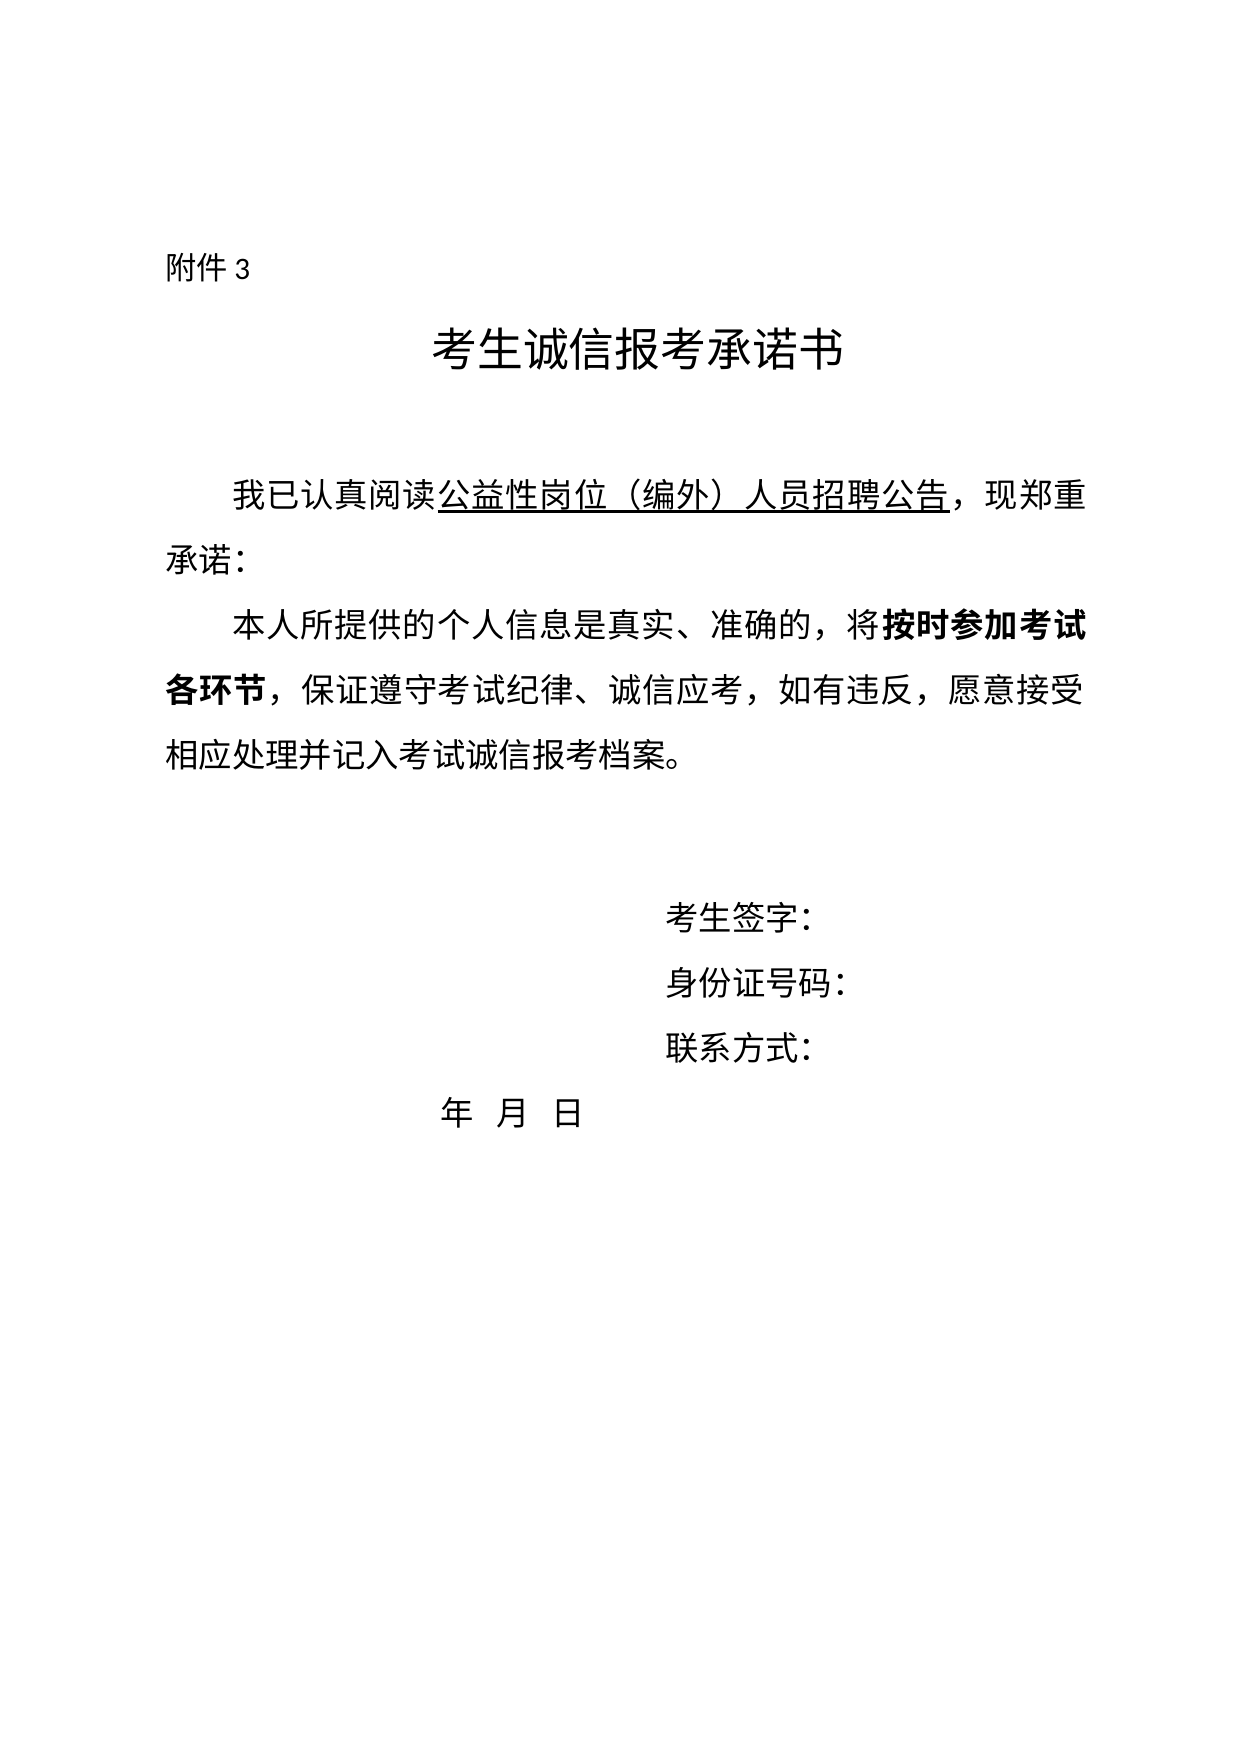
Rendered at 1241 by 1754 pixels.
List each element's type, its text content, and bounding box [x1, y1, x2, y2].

text 本人所提供的个人信息是真实、准确的，将按时参加考试各环节，保证遵守考试纪律、诚信应考，如有违反，愿意接受相应处理并记入考试诚信报考档案。 [165, 590, 1087, 785]
text 附件3 [165, 233, 1087, 298]
text 联系方式： [165, 1013, 1087, 1078]
text 身份证号码： [165, 948, 1087, 1013]
text 我已认真阅读公益性岗位（编外）人员招聘公告，现郑重承诺： [165, 460, 1087, 590]
text 年 月 日 [165, 1078, 1087, 1143]
text 考生诚信报考承诺书 [165, 298, 1087, 395]
text 考生签字： [165, 883, 1087, 948]
